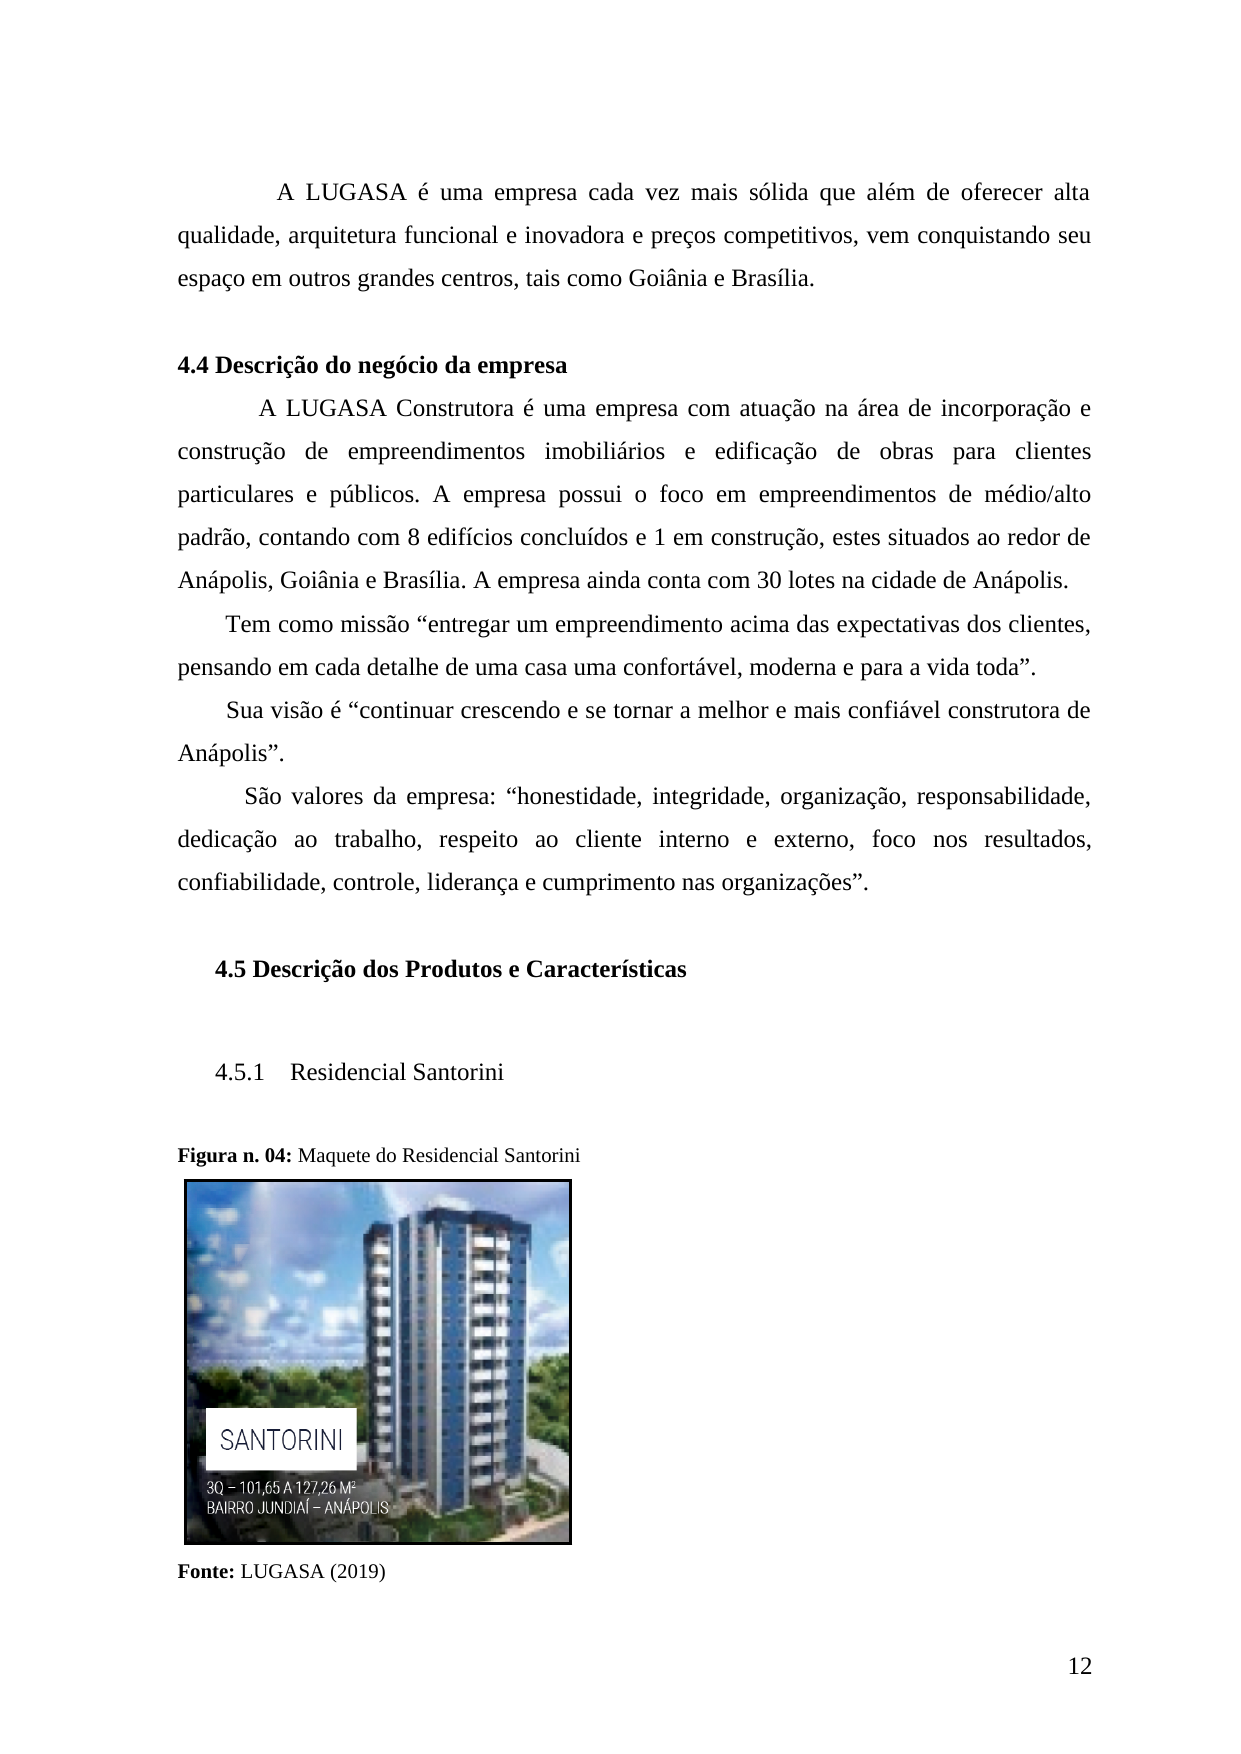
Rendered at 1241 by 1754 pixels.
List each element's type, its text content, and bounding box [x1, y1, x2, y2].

text Sua visão é “continuar crescendo e se tornar a melhor e mais confiável construtora de Anápolis”. [177, 695, 1092, 767]
text São valores da empresa: “honestidade, integridade, organização, responsabilidade, dedicação ao trabalho, respeito ao cliente interno e externo, foco nos resultados, confiabilidade, controle, liderança e cumprimento nas organizações”. [177, 781, 1092, 896]
list Descrição dos Produtos e Características [215, 954, 1092, 982]
text Fonte: LUGASA (2019) [177, 1559, 1092, 1583]
text Figura n. 04: Maquete do Residencial Santorini [177, 1143, 1092, 1167]
list Residencial Santorini [215, 1057, 1092, 1085]
text Tem como missão “entregar um empreendimento acima das expectativas dos clientes, pensando em cada detalhe de uma casa uma confortável, moderna e para a vida toda”. [177, 609, 1092, 681]
picture [187, 1182, 569, 1542]
text 4.4 Descrição do negócio da empresa [177, 350, 1092, 379]
text A LUGASA é uma empresa cada vez mais sólida que além de oferecer alta qualidade, arquitetura funcional e inovadora e preços competitivos, vem conquistando seu espaço em outros grandes centros, tais como Goiânia e Brasília. [177, 177, 1092, 292]
text A LUGASA Construtora é uma empresa com atuação na área de incorporação e construção de empreendimentos imobiliários e edificação de obras para clientes particulares e públicos. A empresa possui o foco em empreendimentos de médio/alto padrão, contando com 8 edifícios concluídos e 1 em construção, estes situados ao redor de Anápolis, Goiânia e Brasília. A empresa ainda conta com 30 lotes na cidade de Anápolis. [177, 393, 1092, 594]
